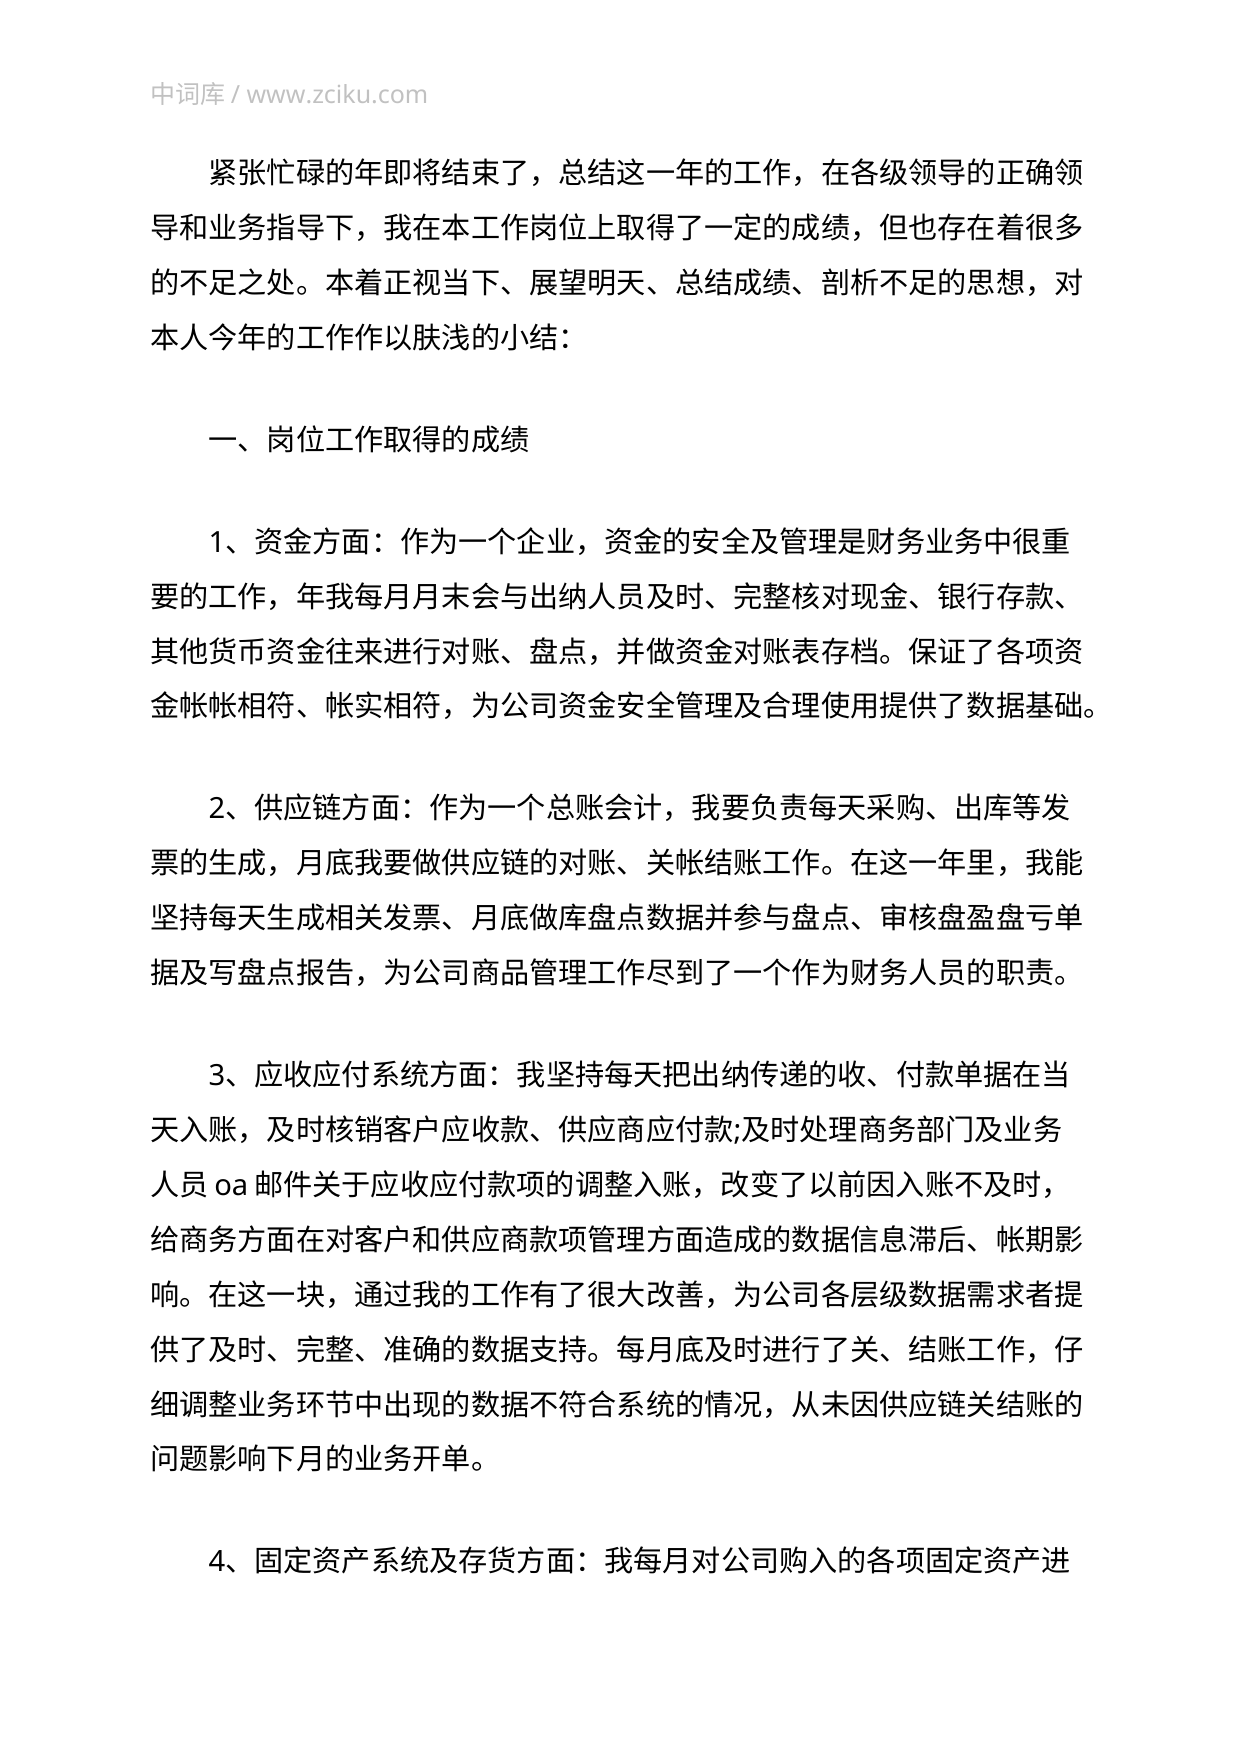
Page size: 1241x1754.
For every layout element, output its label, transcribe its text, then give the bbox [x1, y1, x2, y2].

text 一、岗位工作取得的成绩 [150, 416, 1090, 459]
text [150, 1538, 1090, 1580]
text 紧张忙碌的年即将结束了，总结这一年的工作，在各级领导的正确领导和业务指导下，我在本工作岗位上取得了一定的成绩，但也存在着很多的不足之处。本着正视当下、展望明天、总结成绩、剖析不足的思想，对本人今年的工作作以肤浅的小结： [150, 150, 1090, 357]
text 3、应收应付系统方面：我坚持每天把出纳传递的收、付款单据在当天入账，及时核销客户应收款、供应商应付款;及时处理商务部门及业务人员oa邮件关于应收应付款项的调整入账，改变了以前因入账不及时，给商务方面在对客户和供应商款项管理方面造成的数据信息滞后、帐期影响。在这一块，通过我的工作有了很大改善，为公司各层级数据需求者提供了及时、完整、准确的数据支持。每月底及时进行了关、结账工作，仔细调整业务环节中出现的数据不符合系统的情况，从未因供应链关结账的问题影响下月的业务开单。 [150, 1051, 1090, 1478]
text 2、供应链方面：作为一个总账会计，我要负责每天采购、出库等发票的生成，月底我要做供应链的对账、关帐结账工作。在这一年里，我能坚持每天生成相关发票、月底做库盘点数据并参与盘点、审核盘盈盘亏单据及写盘点报告，为公司商品管理工作尽到了一个作为财务人员的职责。 [150, 785, 1090, 992]
text 1、资金方面：作为一个企业，资金的安全及管理是财务业务中很重要的工作，年我每月月末会与出纳人员及时、完整核对现金、银行存款、其他货币资金往来进行对账、盘点，并做资金对账表存档。保证了各项资金帐帐相符、帐实相符，为公司资金安全管理及合理使用提供了数据基础。 [150, 518, 1090, 725]
